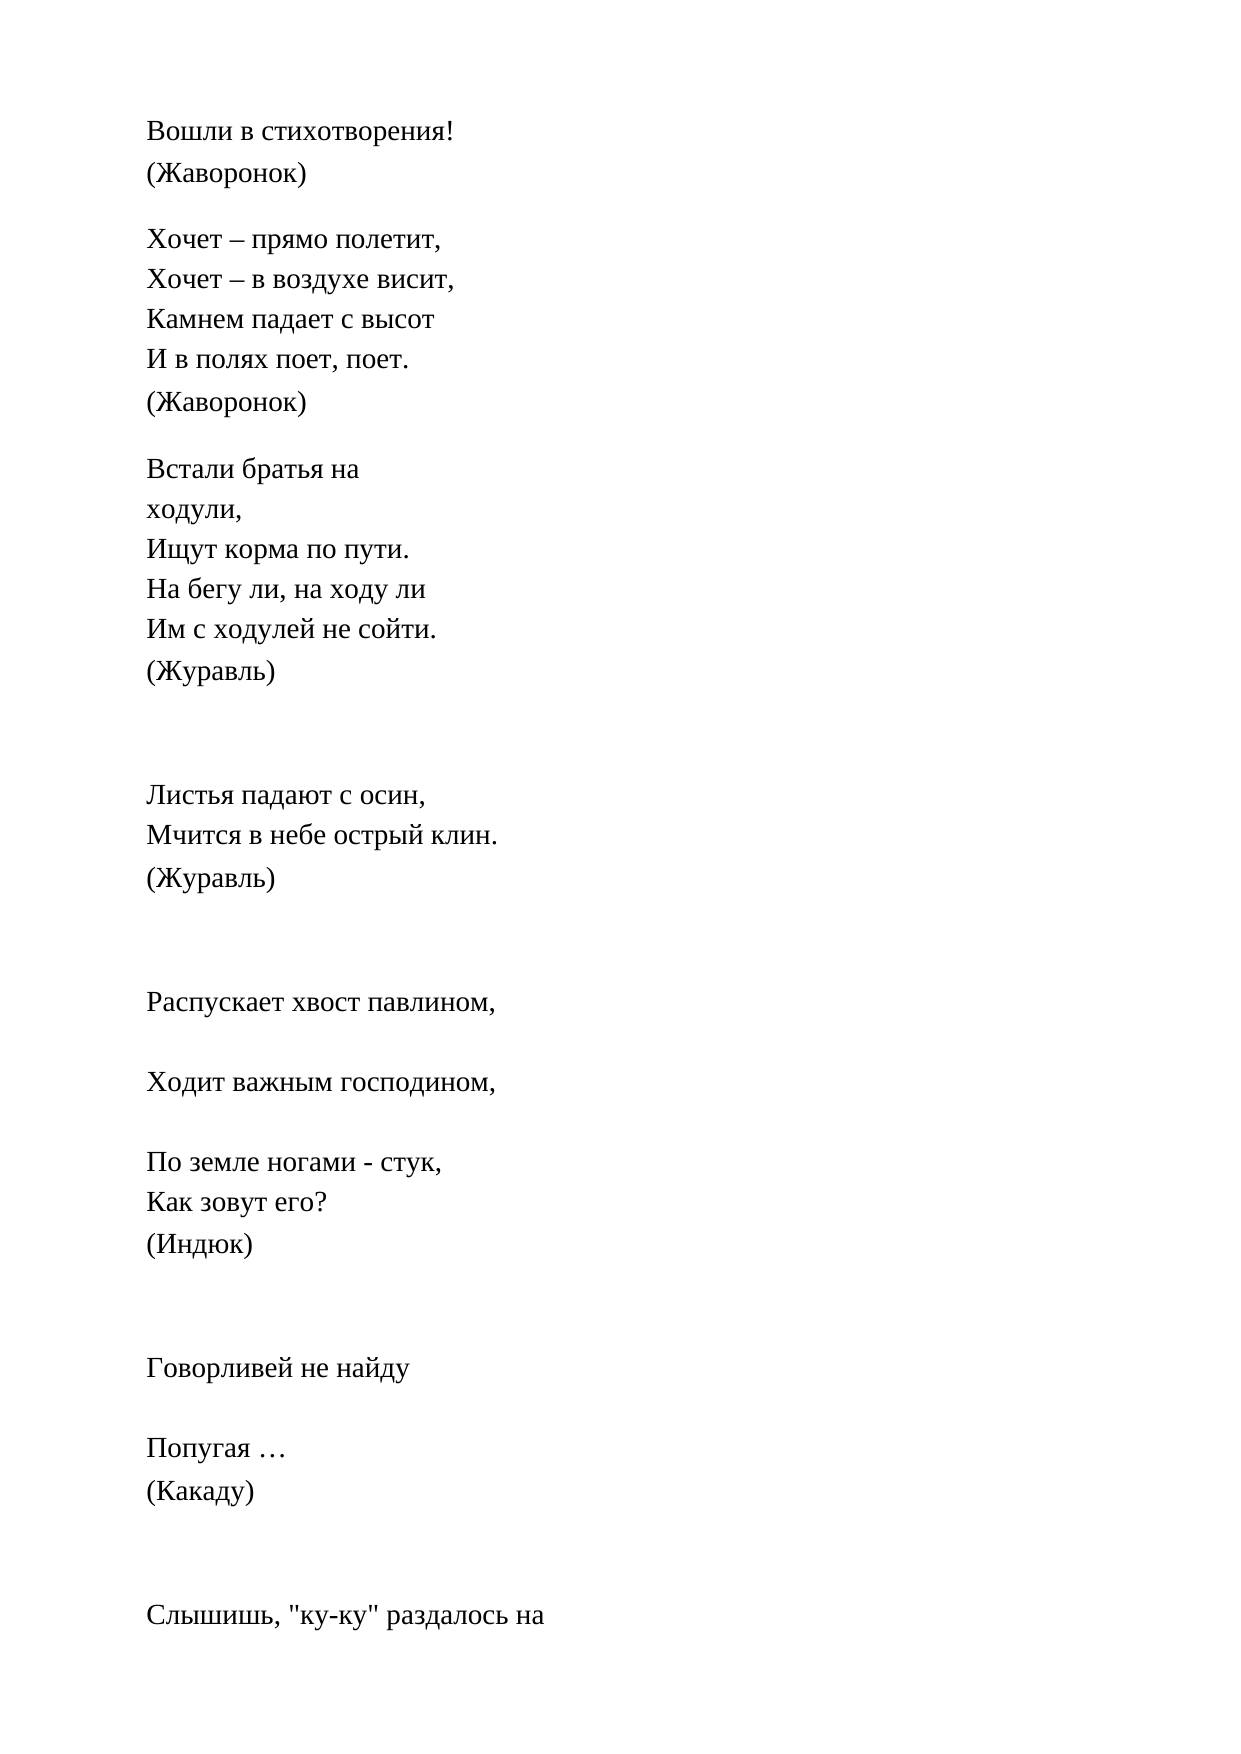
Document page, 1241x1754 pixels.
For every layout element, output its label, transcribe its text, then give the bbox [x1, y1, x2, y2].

table_header Распускает хвост павлином, Ходит важным господином, По земле ногами - стук, Как зовут его? [146, 903, 496, 1217]
table_cell (Журавль) [146, 851, 498, 902]
table_header Листья падают с осин, Мчится в небе острый клин. [146, 696, 498, 851]
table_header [146, 89, 485, 146]
table_cell (Жаворонок) [146, 375, 485, 427]
table_cell (Индюк) [146, 1218, 496, 1269]
table_cell (Журавль) [146, 644, 463, 696]
table_cell (Какаду) [146, 1464, 410, 1516]
table_cell (Жаворонок) [146, 146, 485, 198]
table_header Говорливей не найду Попугая … [146, 1269, 410, 1464]
table_cell Хочет – прямо полетит, Хочет – в воздухе висит, Камнем падает с высот И в полях поет, поет. [146, 198, 485, 375]
table_header Встали братья на ходули, Ищут корма по пути. На бегу ли, на ходу ли Им с ходулей не сойти. [146, 427, 463, 644]
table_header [146, 1516, 659, 1631]
